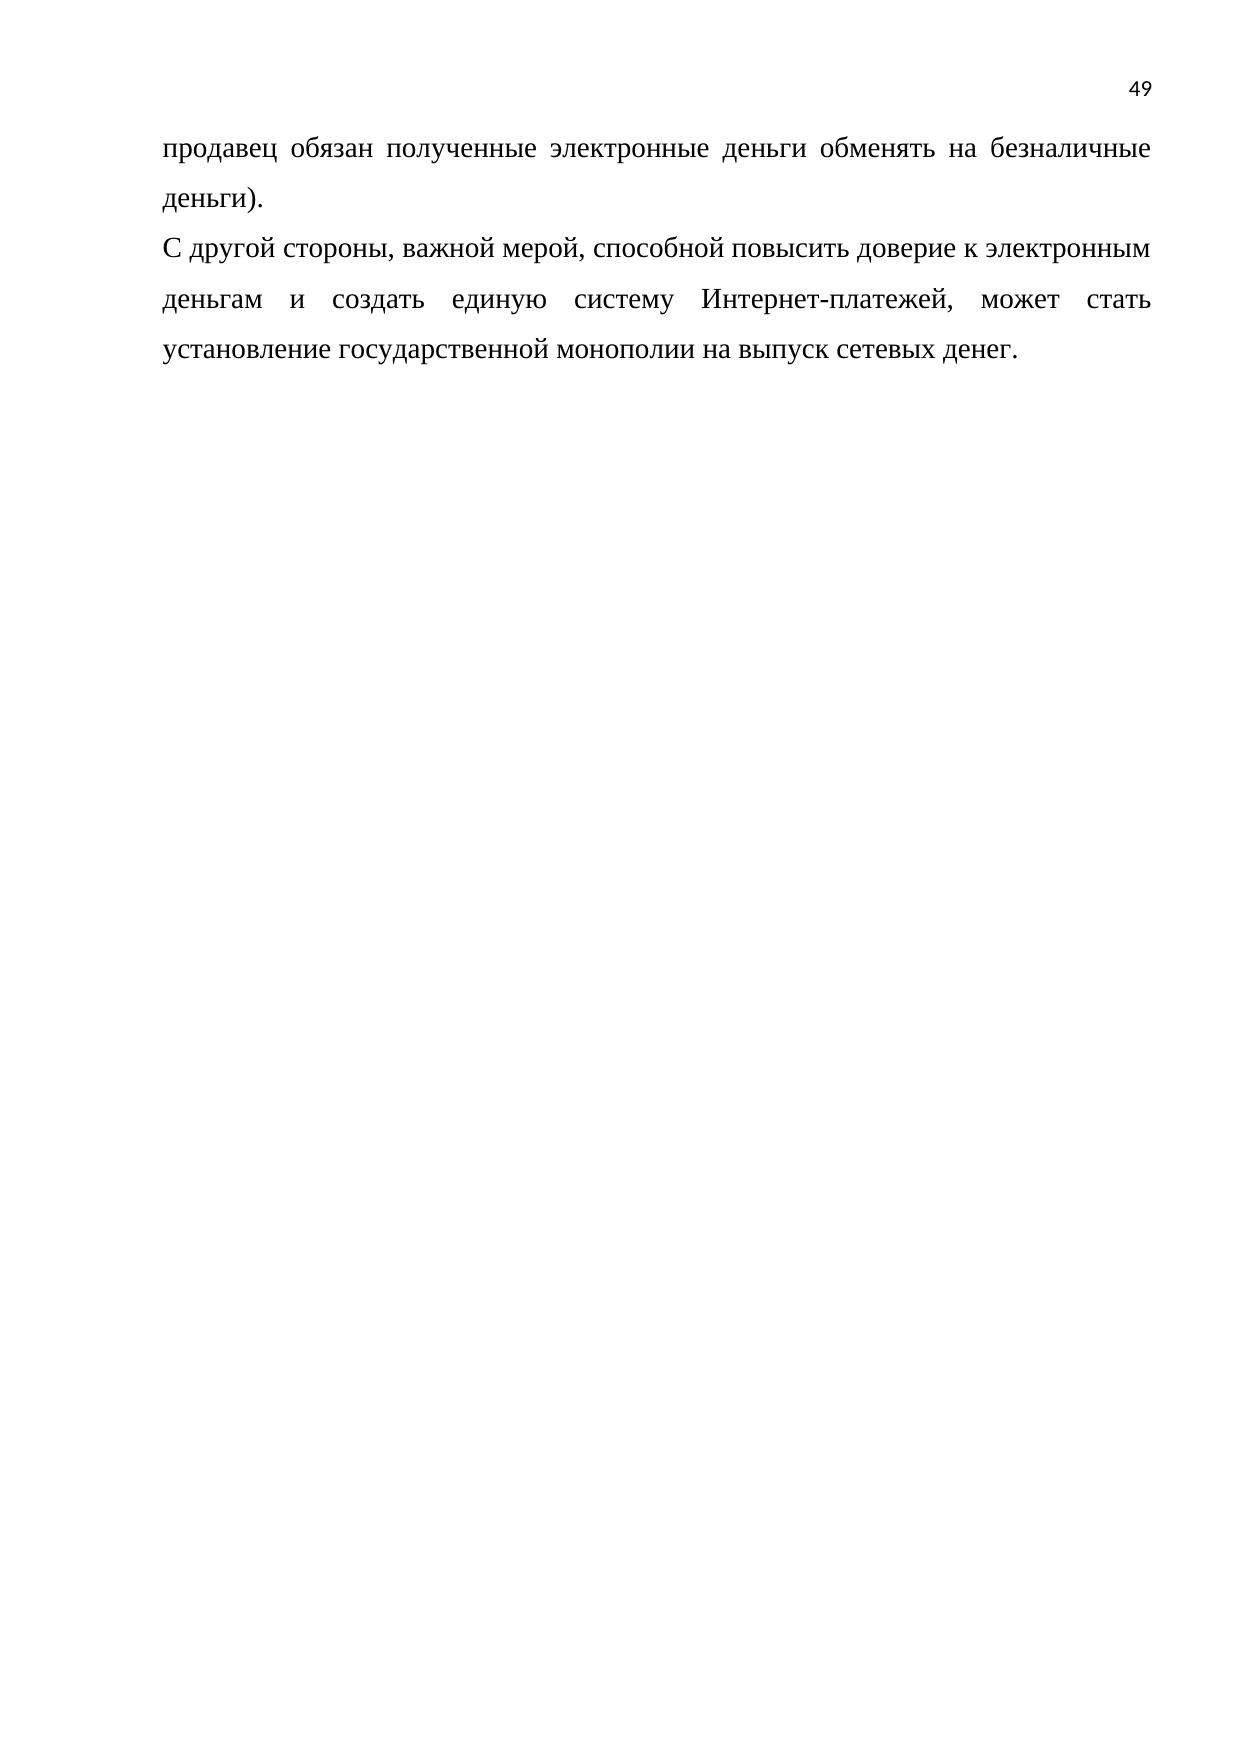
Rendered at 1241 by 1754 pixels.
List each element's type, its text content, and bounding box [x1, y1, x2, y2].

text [162, 130, 1152, 214]
text С другой стороны, важной мерой, способной повысить доверие к электронным деньгам и создать единую систему Интернет-платежей, может стать установление государственной монополии на выпуск сетевых денег. [162, 230, 1152, 364]
